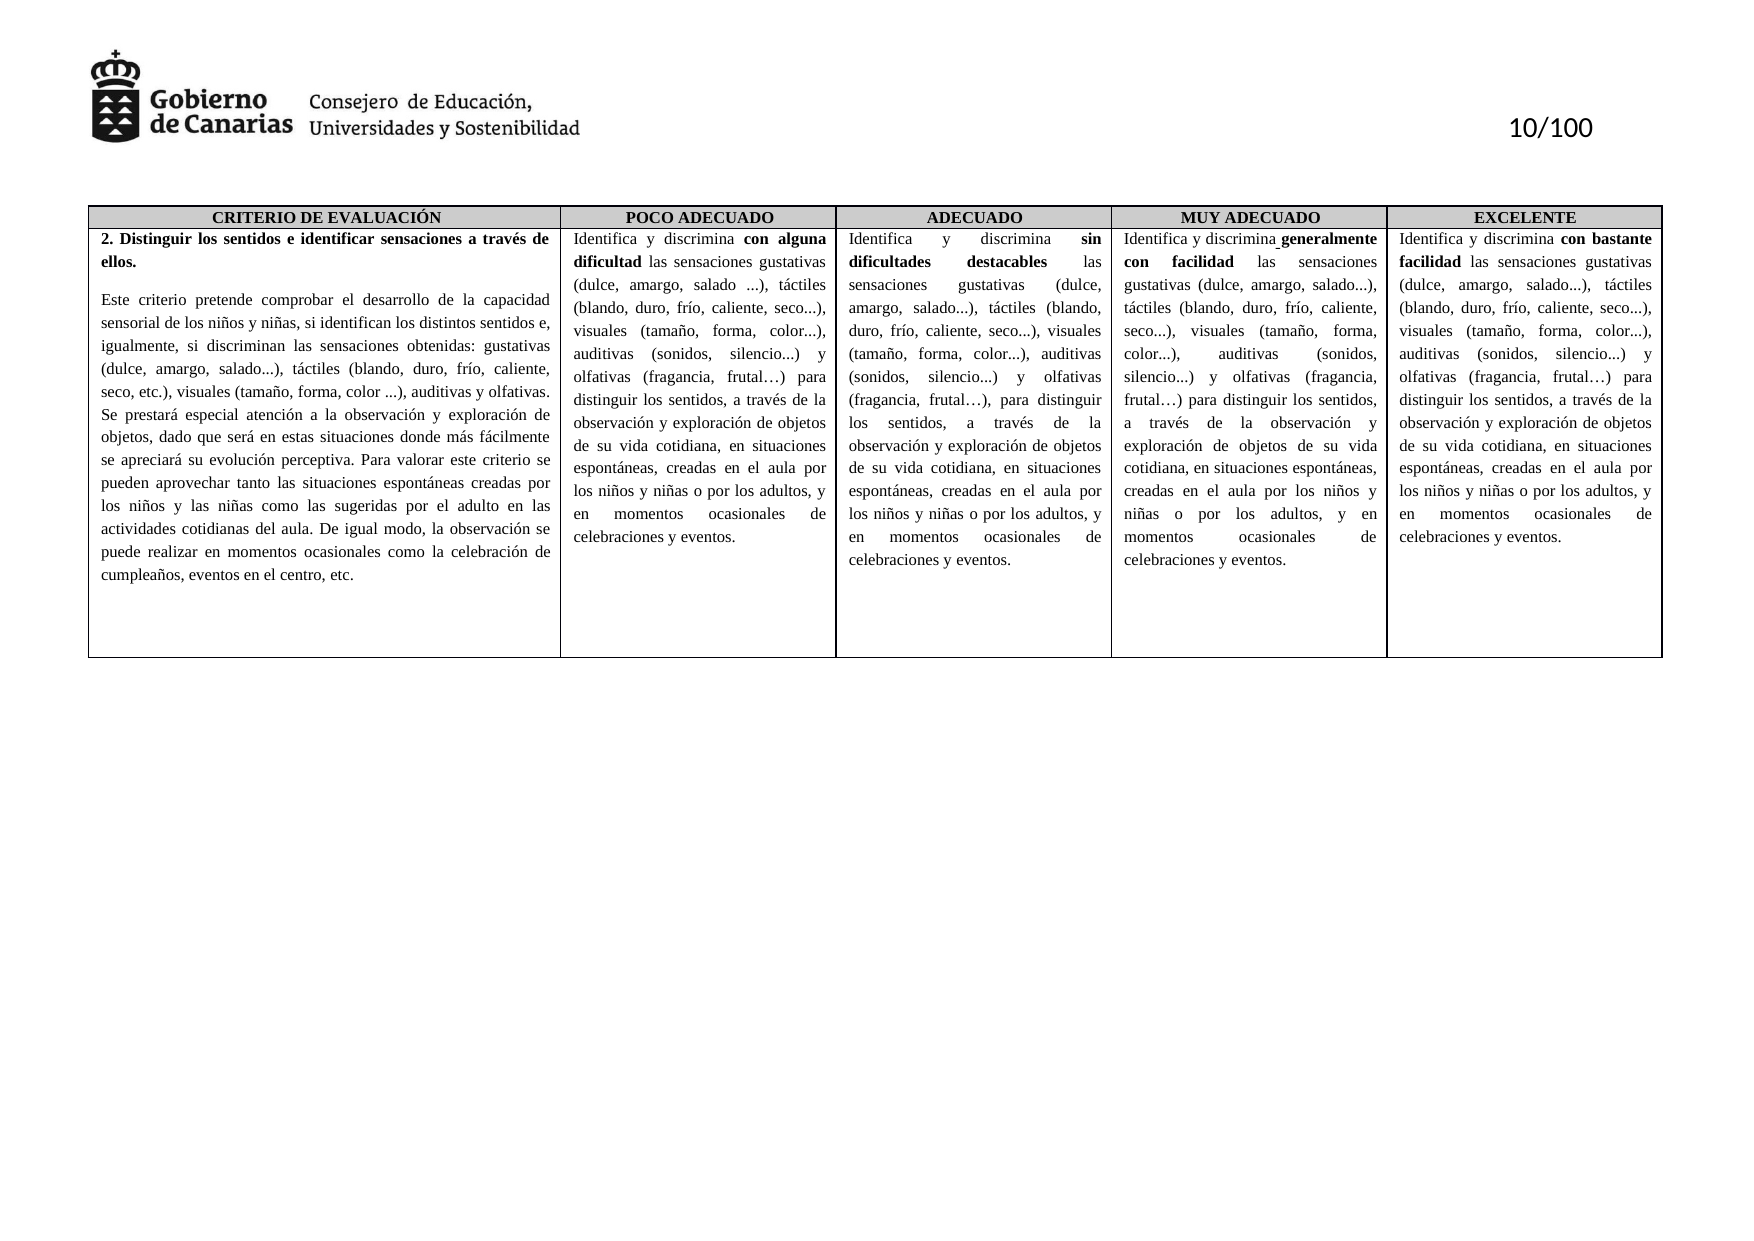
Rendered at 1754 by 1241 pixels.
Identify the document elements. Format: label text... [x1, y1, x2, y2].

table_header POCO ADECUADO [561, 207, 835, 228]
table_cell Identifica y discrimina con alguna dificultad las sensaciones gustativas (dulce, amargo, salado ...), táctiles (blando, duro, frío, caliente, seco...), visuales (tamaño, forma, color...), auditivas (sonidos, silencio...) y olfativas (fragancia, frutal…) para distinguir los sentidos, a través de la observación y exploración de objetos de su vida cotidiana, en situaciones espontáneas, creadas en el aula por los niños y niñas o por los adultos, y en momentos ocasionales de celebraciones y eventos. [561, 229, 835, 656]
table_cell Identifica y discrimina generalmente con facilidad las sensaciones gustativas (dulce, amargo, salado...), táctiles (blando, duro, frío, caliente, seco...), visuales (tamaño, forma, color...), auditivas (sonidos, silencio...) y olfativas (fragancia, frutal…) para distinguir los sentidos, a través de la observación y exploración de objetos de su vida cotidiana, en situaciones espontáneas, creadas en el aula por los niños y niñas o por los adultos, y en momentos ocasionales de celebraciones y eventos. [1112, 229, 1386, 656]
table_cell 2. Distinguir los sentidos e identificar sensaciones a través de ellos. Este criterio pretende comprobar el desarrollo de la capacidad sensorial de los niños y niñas, si identifican los distintos sentidos e, igualmente, si discriminan las sensaciones obtenidas: gustativas (dulce, amargo, salado...), táctiles (blando, duro, frío, caliente, seco, etc.), visuales (tamaño, forma, color ...), auditivas y olfativas. Se prestará especial atención a la observación y exploración de objetos, dado que será en estas situaciones donde más fácilmente se apreciará su evolución perceptiva. Para valorar este criterio se pueden aprovechar tanto las situaciones espontáneas creadas por los niños y las niñas como las sugeridas por el adulto en las actividades cotidianas del aula. De igual modo, la observación se puede realizar en momentos ocasionales como la celebración de cumpleaños, eventos en el centro, etc. [89, 229, 560, 656]
table_header CRITERIO DE EVALUACIÓN [89, 207, 560, 228]
table_header MUY ADECUADO [1112, 207, 1386, 228]
table_header ADECUADO [837, 207, 1111, 228]
table_header EXCELENTE [1388, 207, 1661, 228]
table_cell Identifica y discrimina sin dificultades destacables las sensaciones gustativas (dulce, amargo, salado...), táctiles (blando, duro, frío, caliente, seco...), visuales (tamaño, forma, color...), auditivas (sonidos, silencio...) y olfativas (fragancia, frutal…), para distinguir los sentidos, a través de la observación y exploración de objetos de su vida cotidiana, en situaciones espontáneas, creadas en el aula por los niños y niñas o por los adultos, y en momentos ocasionales de celebraciones y eventos. [837, 229, 1111, 656]
table_cell Identifica y discrimina con bastante facilidad las sensaciones gustativas (dulce, amargo, salado...), táctiles (blando, duro, frío, caliente, seco...), visuales (tamaño, forma, color...), auditivas (sonidos, silencio...) y olfativas (fragancia, frutal…) para distinguir los sentidos, a través de la observación y exploración de objetos de su vida cotidiana, en situaciones espontáneas, creadas en el aula por los niños y niñas o por los adultos, y en momentos ocasionales de celebraciones y eventos. [1388, 229, 1661, 656]
picture [88, 44, 584, 148]
